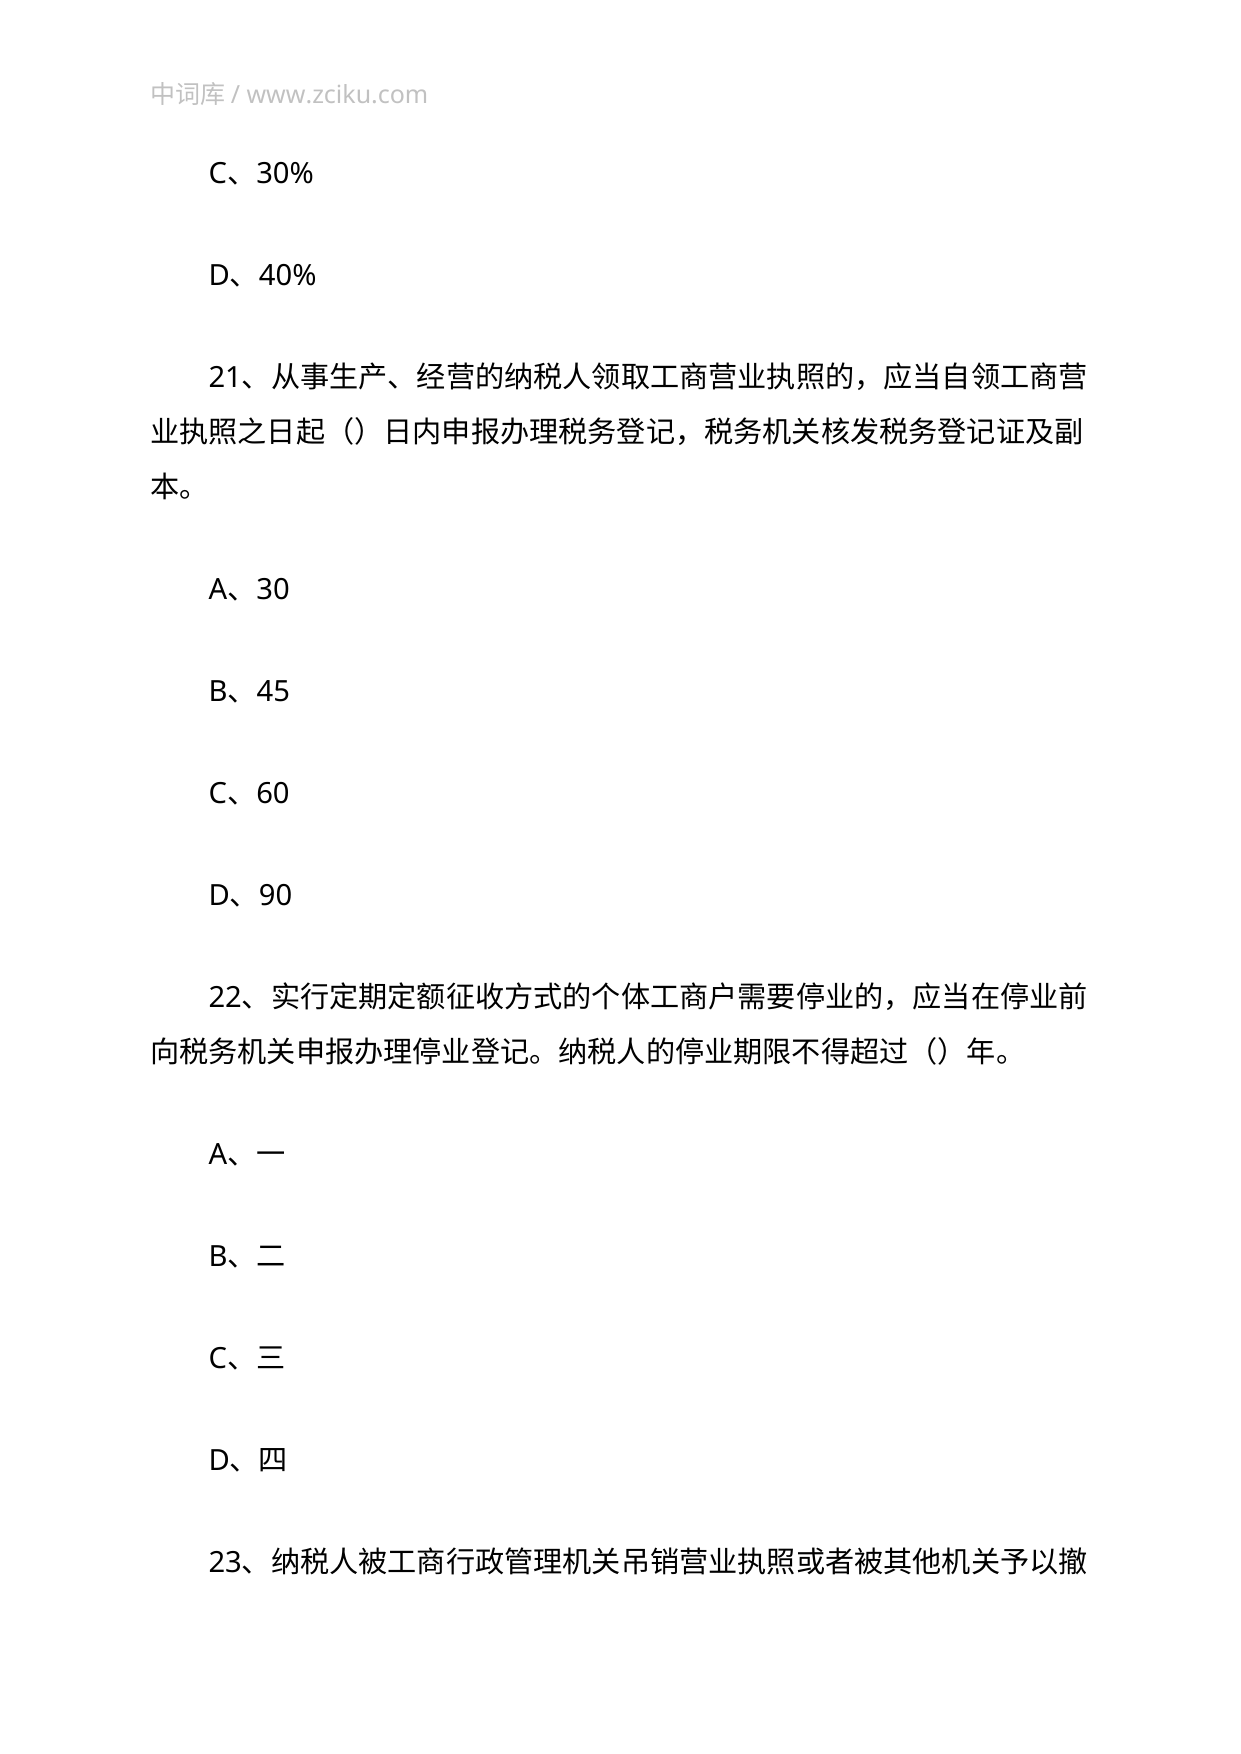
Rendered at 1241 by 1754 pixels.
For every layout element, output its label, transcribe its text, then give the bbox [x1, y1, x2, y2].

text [150, 1538, 1090, 1581]
text C、60 [150, 769, 1090, 812]
text C、三 [150, 1334, 1090, 1377]
text D、40% [150, 252, 1090, 294]
text D、90 [150, 872, 1090, 914]
text 22、实行定期定额征收方式的个体工商户需要停业的，应当在停业前向税务机关申报办理停业登记。纳税人的停业期限不得超过（）年。 [150, 973, 1090, 1071]
text A、30 [150, 566, 1090, 608]
text A、一 [150, 1130, 1090, 1173]
text B、二 [150, 1232, 1090, 1275]
text C、30% [150, 150, 1090, 192]
text B、45 [150, 668, 1090, 710]
text 21、从事生产、经营的纳税人领取工商营业执照的，应当自领工商营业执照之日起（）日内申报办理税务登记，税务机关核发税务登记证及副本。 [150, 354, 1090, 506]
text D、四 [150, 1436, 1090, 1479]
